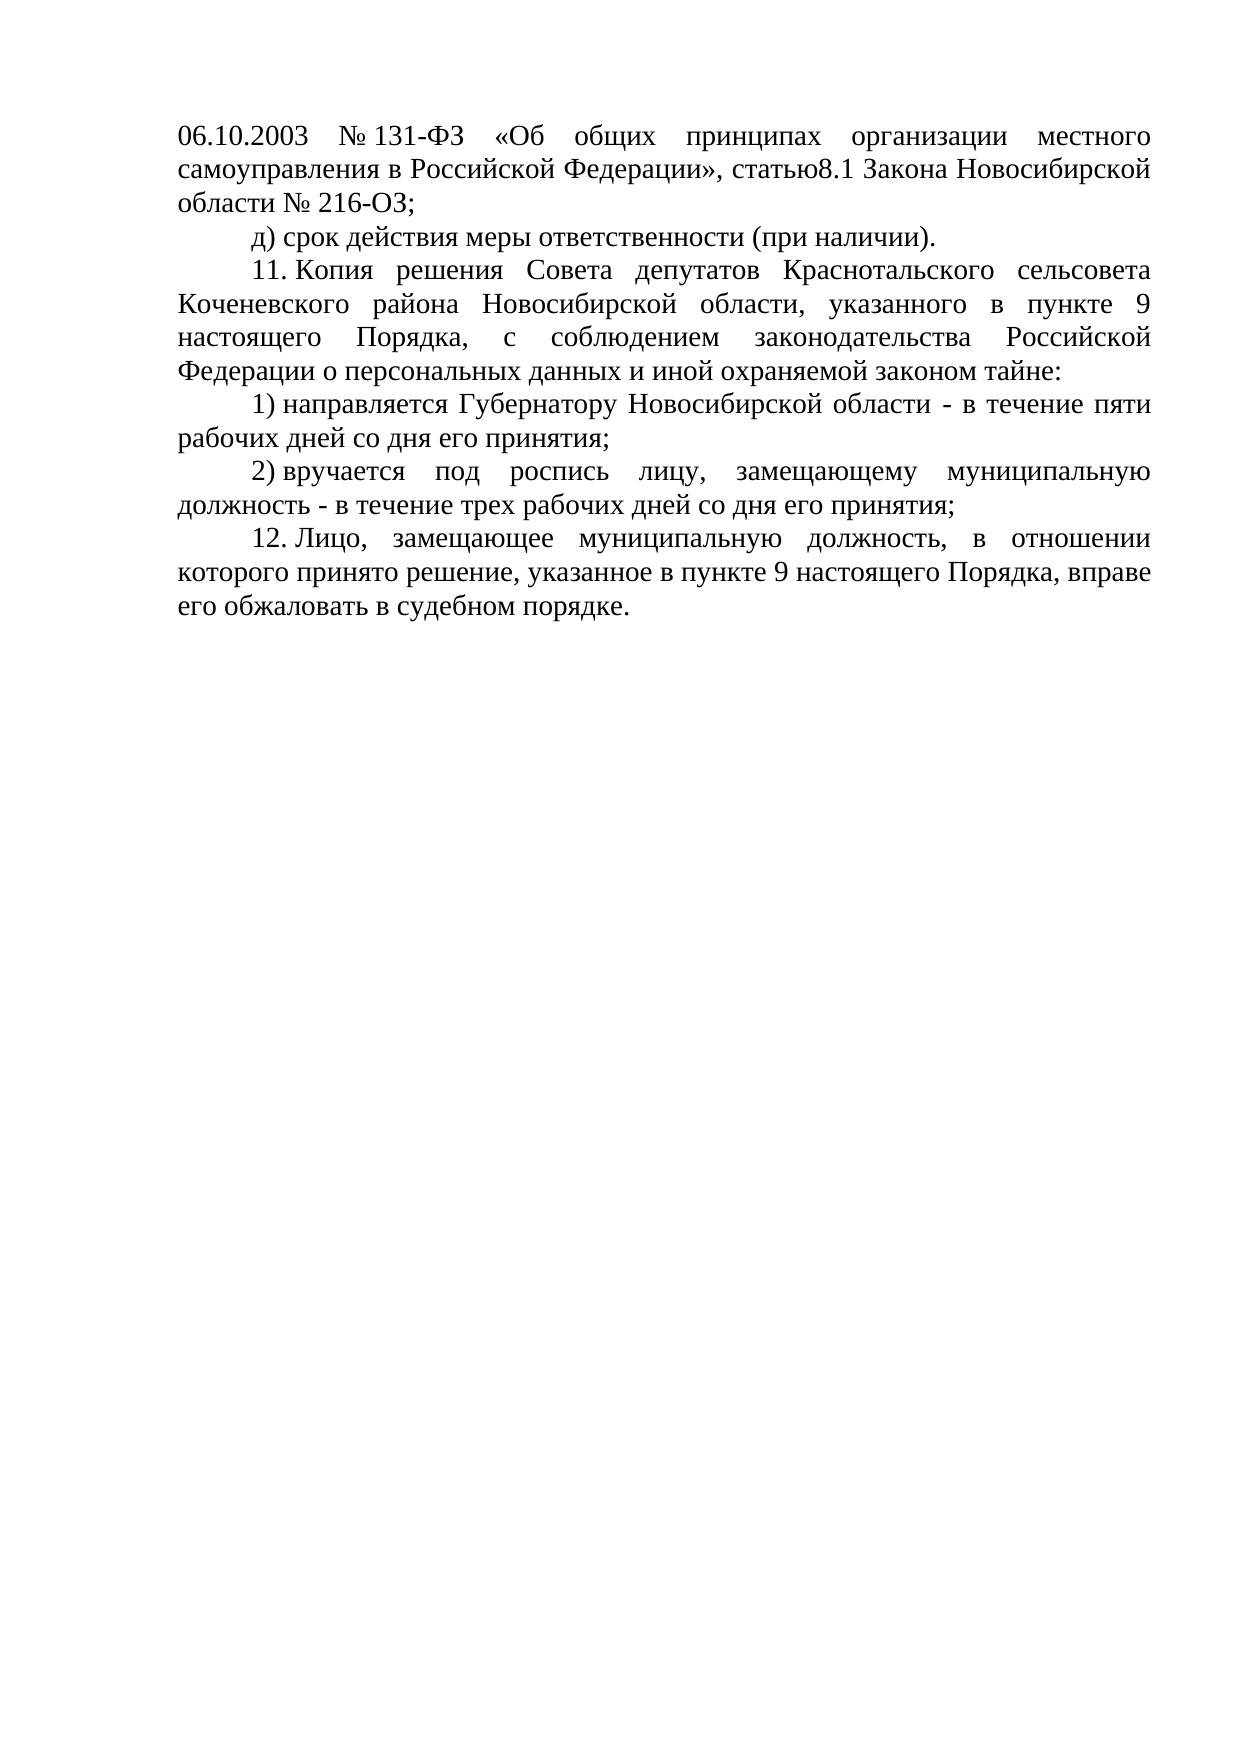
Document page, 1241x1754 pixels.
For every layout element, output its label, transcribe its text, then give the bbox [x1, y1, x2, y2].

text 1) направляется Губернатору Новосибирской области - в течение пяти рабочих дней со дня его принятия; [177, 386, 1152, 453]
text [177, 118, 1152, 219]
text 2) вручается под роспись лицу, замещающему муниципальную должность - в течение трех рабочих дней со дня его принятия; [177, 453, 1152, 521]
text 11. Копия решения Совета депутатов Краснотальского сельсовета Коченевского района Новосибирской области, указанного в пункте 9 настоящего Порядка, с соблюдением законодательства Российской Федерации о персональных данных и иной охраняемой законом тайне: [177, 252, 1152, 386]
text д) срок действия меры ответственности (при наличии). [177, 219, 1152, 252]
text 12. Лицо, замещающее муниципальную должность, в отношении которого принято решение, указанное в пункте 9 настоящего Порядка, вправе его обжаловать в судебном порядке. [177, 521, 1152, 621]
